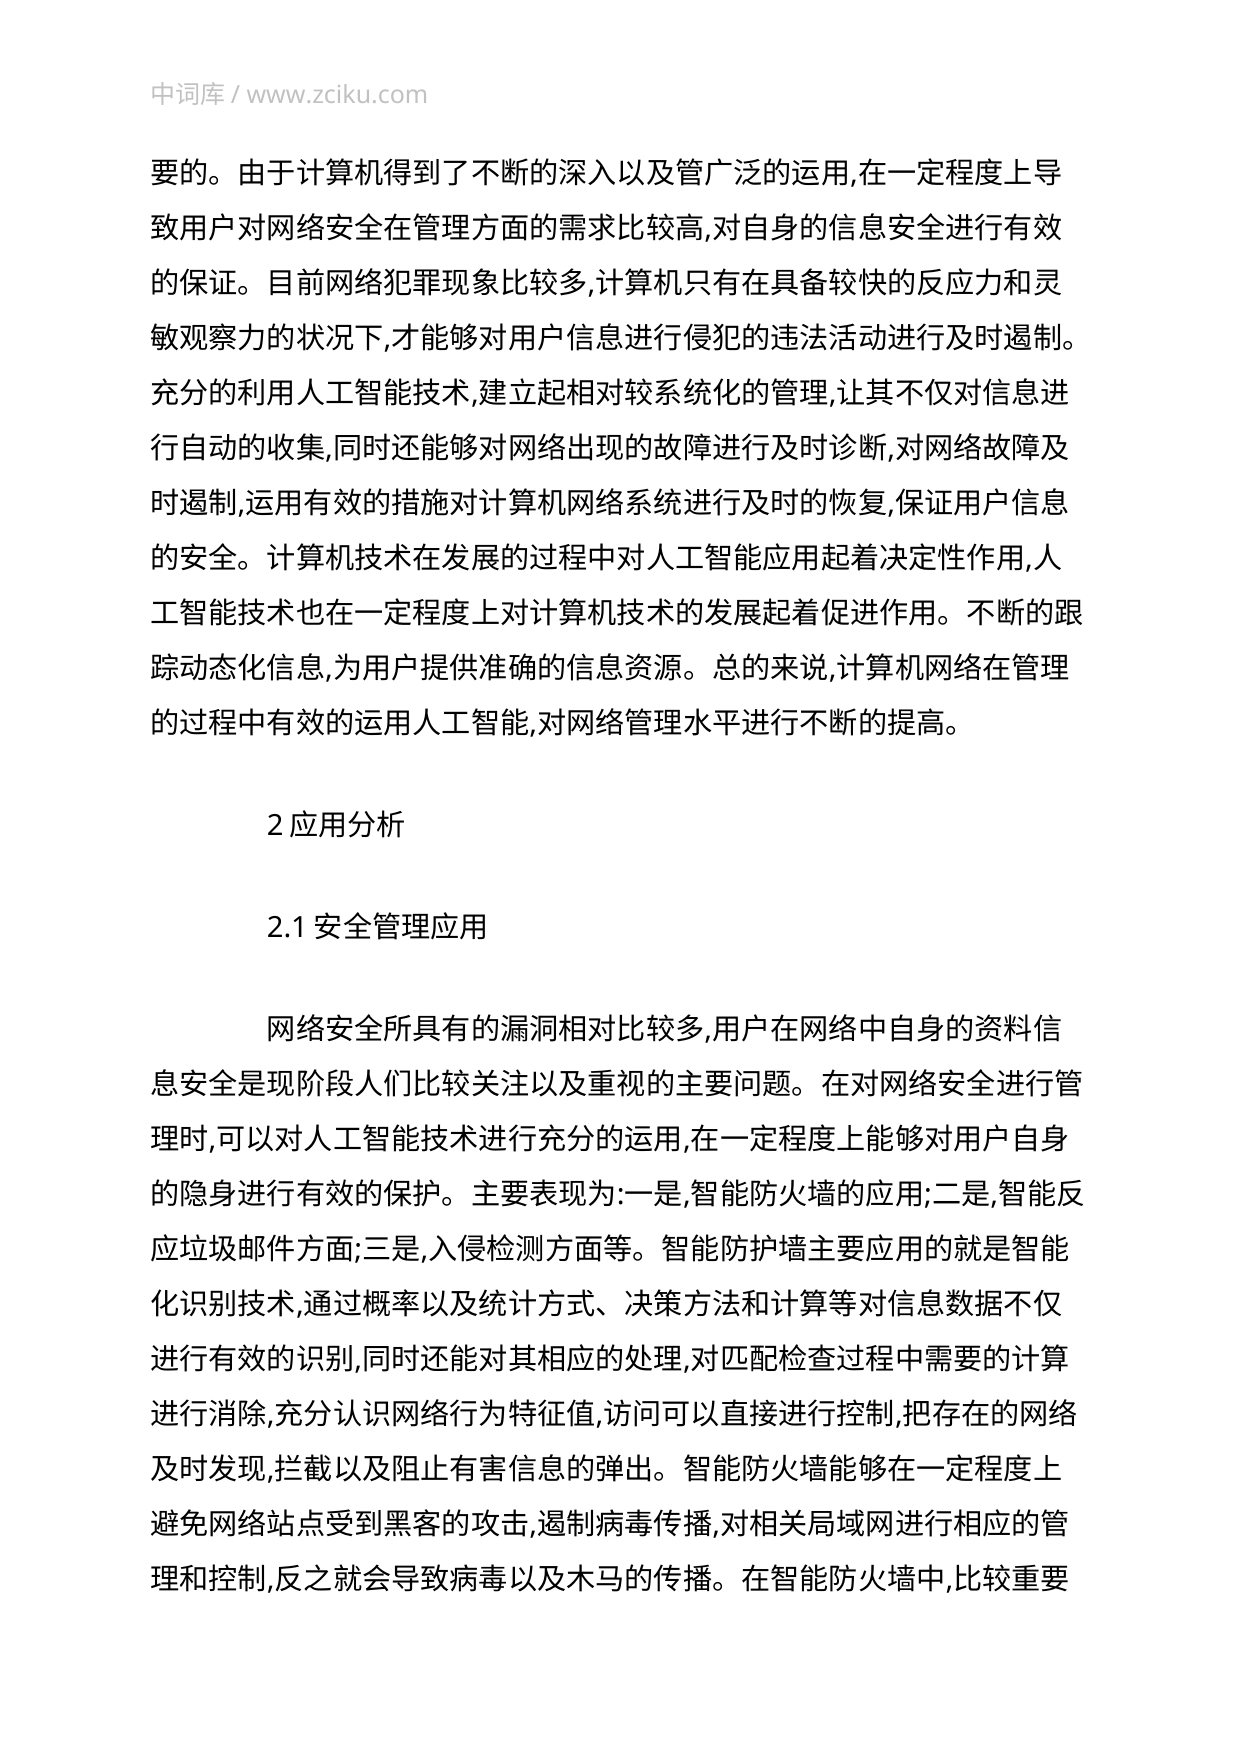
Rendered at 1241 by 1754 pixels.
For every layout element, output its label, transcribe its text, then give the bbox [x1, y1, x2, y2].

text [150, 1006, 1090, 1598]
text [150, 150, 1090, 742]
text 2应用分析 [150, 802, 1090, 844]
text 2.1安全管理应用 [150, 904, 1090, 946]
